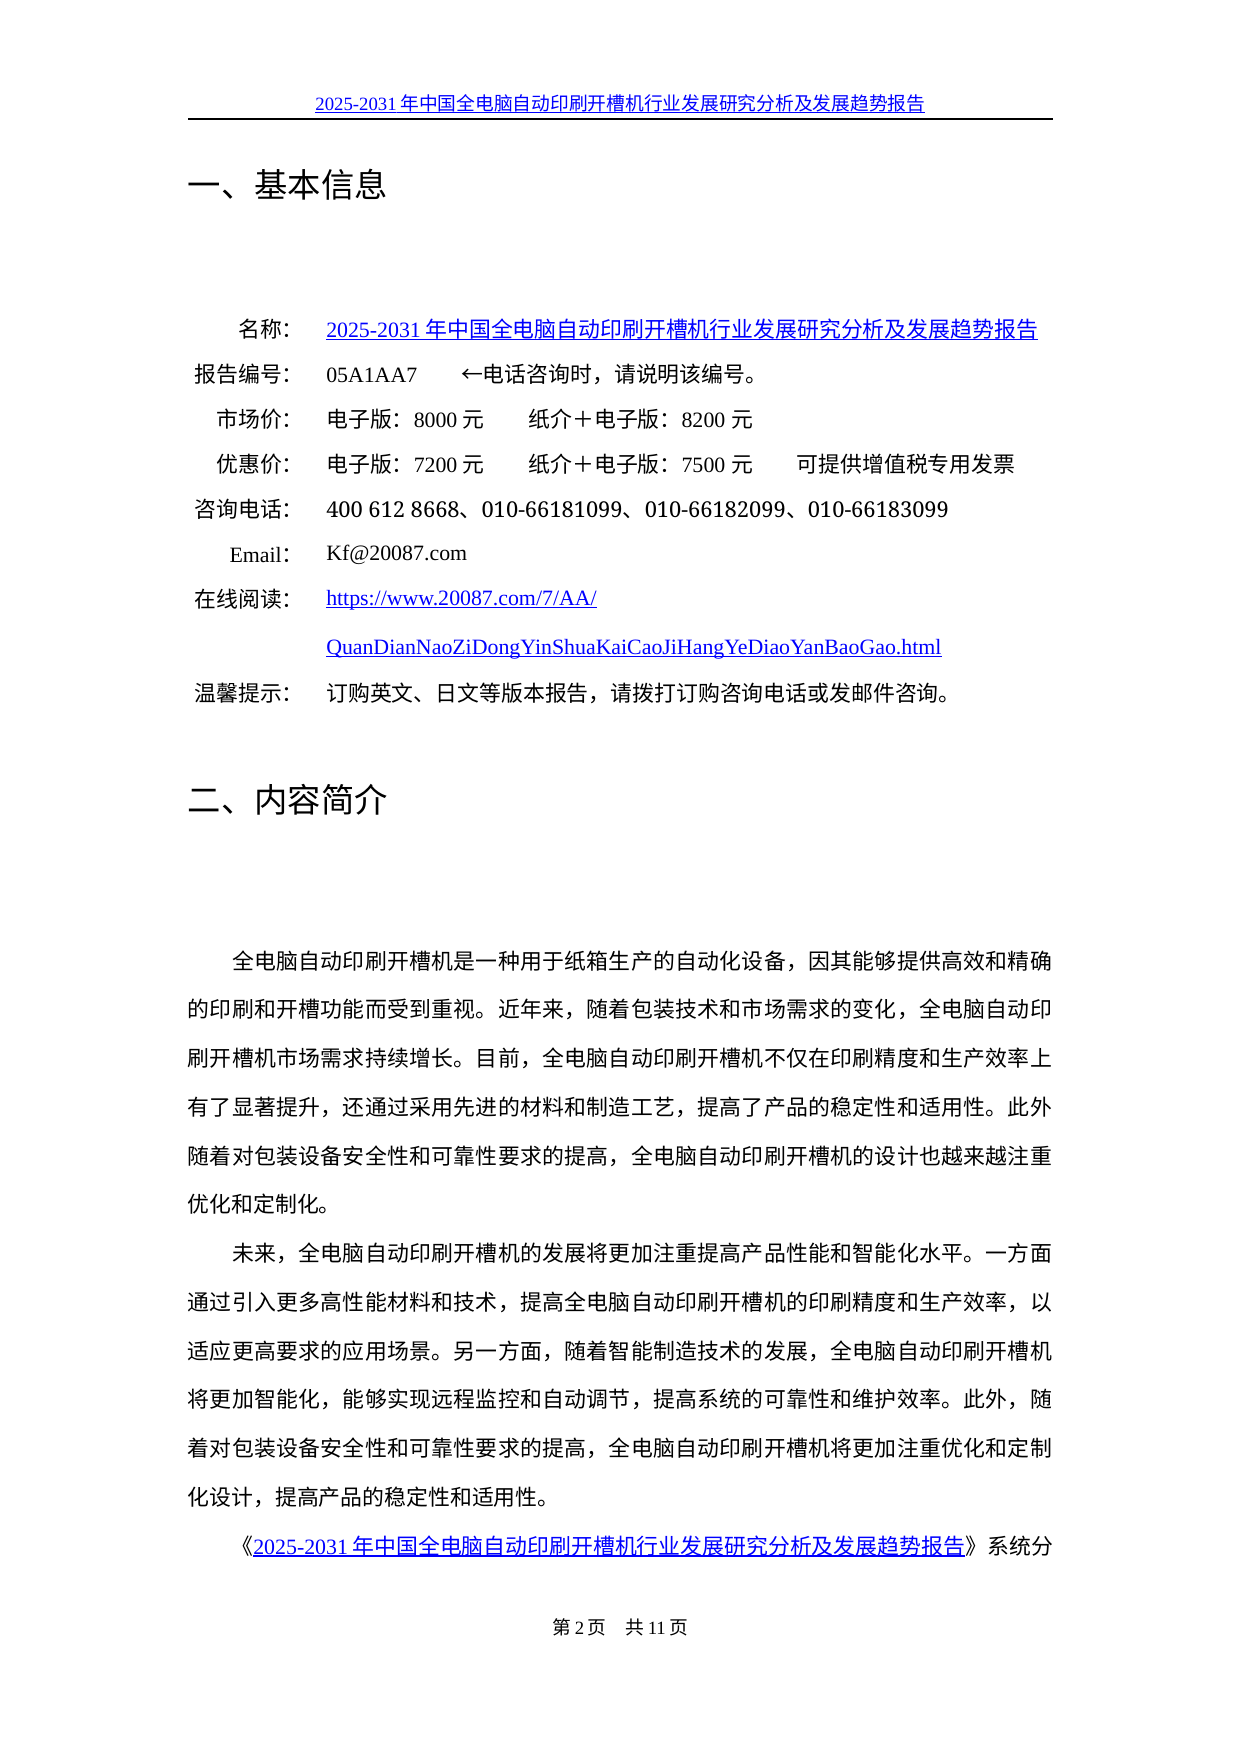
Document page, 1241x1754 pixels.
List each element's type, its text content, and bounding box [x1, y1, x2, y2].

table_cell 400 612 8668、010-66181099、010-66182099、010-66183099 [315, 492, 1073, 537]
table_cell 在线阅读： [167, 582, 315, 675]
title 二、内容简介 [187, 766, 1053, 831]
table_cell Kf@20087.com [315, 537, 1073, 582]
table_cell Email： [167, 537, 315, 582]
table_cell 报告编号： [167, 357, 315, 402]
table_cell 咨询电话： [167, 492, 315, 537]
title 一、基本信息 [187, 150, 1053, 215]
table_cell 订购英文、日文等版本报告，请拨打订购咨询电话或发邮件咨询。 [315, 675, 1073, 720]
table_cell 温馨提示： [167, 675, 315, 720]
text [187, 943, 1053, 1561]
table_cell 优惠价： [167, 447, 315, 492]
table_cell 电子版：7200 元 纸介＋电子版：7500 元 可提供增值税专用发票 [315, 447, 1073, 492]
table_cell 05A1AA7 ←电话咨询时，请说明该编号。 [315, 357, 1073, 402]
table_header 2025-2031年中国全电脑自动印刷开槽机行业发展研究分析及发展趋势报告 [315, 312, 1073, 357]
table_cell 电子版：8000 元 纸介＋电子版：8200 元 [315, 402, 1073, 447]
table_cell [315, 582, 1073, 675]
table_header 名称： [167, 312, 315, 357]
table_cell 市场价： [167, 402, 315, 447]
